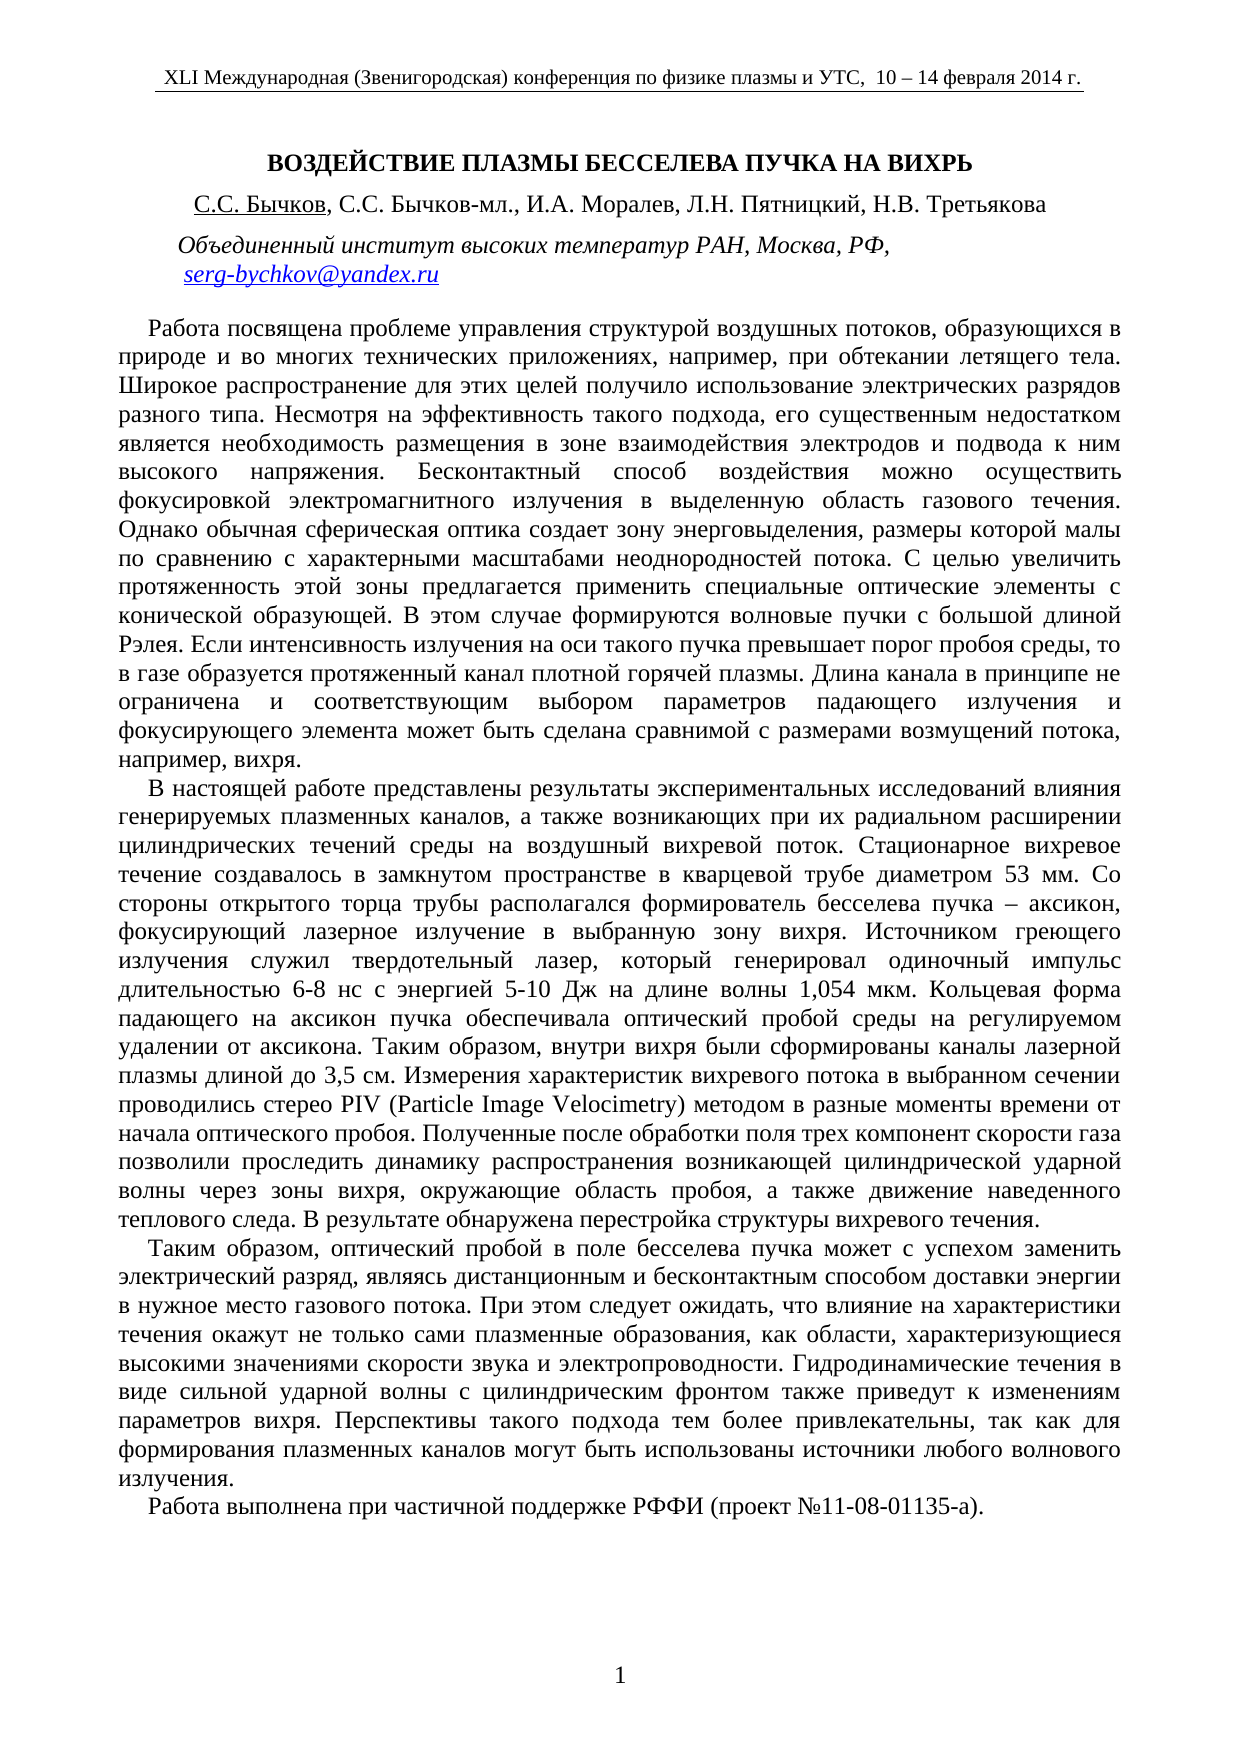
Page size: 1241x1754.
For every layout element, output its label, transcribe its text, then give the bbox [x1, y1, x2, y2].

text Таким образом, оптический пробой в поле бесселева пучка может с успехом заменить электрический разряд, являясь дистанционным и бесконтактным способом доставки энергии в нужное место газового потока. При этом следует ожидать, что влияние на характеристики течения окажут не только сами плазменные образования, как области, характеризующиеся высокими значениями скорости звука и электропроводности. Гидродинамические течения в виде сильной ударной волны с цилиндрическим фронтом также приведут к изменениям параметров вихря. Перспективы такого подхода тем более привлекательны, так как для формирования плазменных каналов могут быть использованы источники любого волнового излучения. [118, 1233, 1122, 1491]
text С.С. Бычков, С.С. Бычков-мл., И.А. Моралев, Л.Н. Пятницкий, Н.В. Третьякова [159, 189, 1081, 218]
title ВОЗДЕЙСТВИЕ ПЛАЗМЫ БЕССЕЛЕВА ПУЧКА НА ВИХРЬ [118, 148, 1122, 176]
text Объединенный институт высоких температур РАН, Москва, РФ, serg-bychkov@yandex.ru [177, 230, 1122, 288]
text Работа посвящена проблеме управления структурой воздушных потоков, образующихся в природе и во многих технических приложениях, например, при обтекании летящего тела. Широкое распространение для этих целей получило использование электрических разрядов разного типа. Несмотря на эффективность такого подхода, его существенным недостатком является необходимость размещения в зоне взаимодействия электродов и подвода к ним высокого напряжения. Бесконтактный способ воздействия можно осуществить фокусировкой электромагнитного излучения в выделенную область газового течения. Однако обычная сферическая оптика создает зону энерговыделения, размеры которой малы по сравнению с характерными масштабами неоднородностей потока. С целью увеличить протяженность этой зоны предлагается применить специальные оптические элементы с конической образующей. В этом случае формируются волновые пучки с большой длиной Рэлея. Если интенсивность излучения на оси такого пучка превышает порог пробоя среды, то в газе образуется протяженный канал плотной горячей плазмы. Длина канала в принципе не ограничена и соответствующим выбором параметров падающего излучения и фокусирующего элемента может быть сделана сравнимой с размерами возмущений потока, например, вихря. [118, 313, 1122, 773]
text В настоящей работе представлены результаты экспериментальных исследований влияния генерируемых плазменных каналов, а также возникающих при их радиальном расширении цилиндрических течений среды на воздушный вихревой поток. Стационарное вихревое течение создавалось в замкнутом пространстве в кварцевой трубе диаметром 53 мм. Со стороны открытого торца трубы располагался формирователь бесселева пучка – аксикон, фокусирующий лазерное излучение в выбранную зону вихря. Источником греющего излучения служил твердотельный лазер, который генерировал одиночный импульс длительностью 6-8 нс с энергией 5-10 Дж на длине волны 1,054 мкм. Кольцевая форма падающего на аксикон пучка обеспечивала оптический пробой среды на регулируемом удалении от аксикона. Таким образом, внутри вихря были сформированы каналы лазерной плазмы длиной до 3,5 см. Измерения характеристик вихревого потока в выбранном сечении проводились стерео PIV (Particle Imagе Velocimetry) методом в разные моменты времени от начала оптического пробоя. Полученные после обработки поля трех компонент скорости газа позволили проследить динамику распространения возникающей цилиндрической ударной волны через зоны вихря, окружающие область пробоя, а также движение наведенного теплового следа. В результате обнаружена перестройка структуры вихревого течения. [118, 773, 1122, 1233]
text Работа выполнена при частичной поддержке РФФИ (проект №11-08-01135-а). [118, 1491, 1122, 1520]
